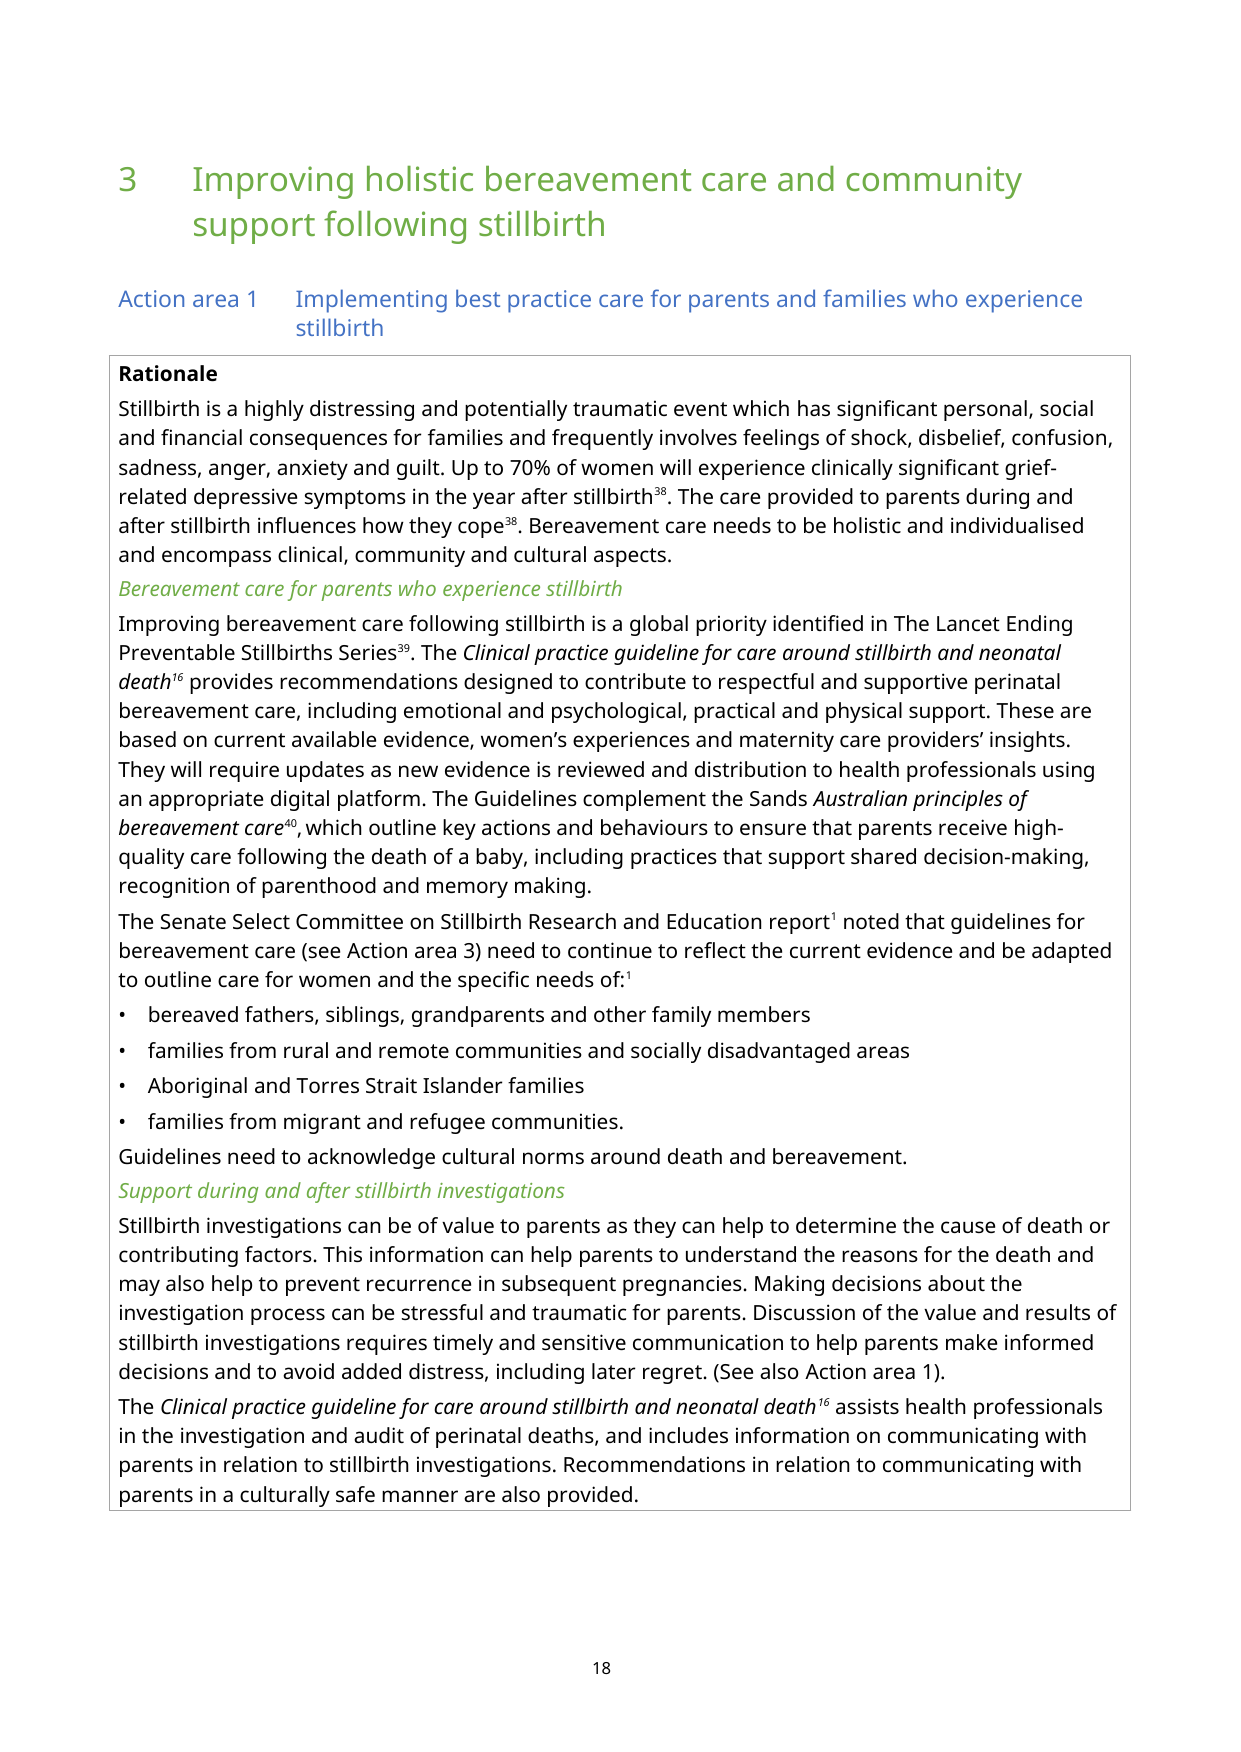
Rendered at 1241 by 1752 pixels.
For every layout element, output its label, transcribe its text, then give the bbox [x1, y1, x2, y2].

text Implementing best practice care for parents and families who experience stillbirth [118, 284, 1122, 342]
subtitle Improving holistic bereavement care and community support following stillbirth [118, 156, 1122, 246]
text Stillbirth is a highly distressing and potentially traumatic event which has significant personal, social and financial consequences for families and frequently involves feelings of shock, disbelief, confusion, sadness, anger, anxiety and guilt. Up to 70% of women will experience clinically significant grief-related depressive symptoms in the year after stillbirth38. The care provided to parents during and after stillbirth influences how they cope38. Bereavement care needs to be holistic and individualised and encompass clinical, community and cultural aspects. [110, 390, 1130, 568]
subtitle Bereavement care for parents who experience stillbirth [110, 571, 1130, 602]
text Guidelines need to acknowledge cultural norms around death and bereavement. [110, 1138, 1130, 1170]
text The Senate Select Committee on Stillbirth Research and Education report1 noted that guidelines for bereavement care (see Action area 10) need to continue to reflect the current evidence and be adapted to outline care for women and the specific needs of:1 [110, 903, 1130, 993]
subtitle Support during and after stillbirth investigations [110, 1173, 1130, 1204]
text • families from rural and remote communities and socially disadvantaged areas [110, 1032, 1130, 1064]
text Improving bereavement care following stillbirth is a global priority identified in The Lancet Ending Preventable Stillbirths Series39. The Clinical practice guideline for care around stillbirth and neonatal death16 provides recommendations designed to contribute to respectful and supportive perinatal bereavement care, including emotional and psychological, practical and physical support. These are based on current available evidence, women’s experiences and maternity care providers’ insights. They will require updates as new evidence is reviewed and distribution to health professionals using an appropriate digital platform. The Guidelines complement the Sands Australian principles of bereavement care40, which outline key actions and behaviours to ensure that parents receive high-quality care following the death of a baby, including practices that support shared decision-making, recognition of parenthood and memory making. [110, 605, 1130, 899]
text Rationale [110, 356, 1130, 387]
text Stillbirth investigations can be of value to parents as they can help to determine the cause of death or contributing factors. This information can help parents to understand the reasons for the death and may also help to prevent recurrence in subsequent pregnancies. Making decisions about the investigation process can be stressful and traumatic for parents. Discussion of the value and results of stillbirth investigations requires timely and sensitive communication to help parents make informed decisions and to avoid added distress, including later regret. (See also Action area 11). [110, 1207, 1130, 1385]
text The Clinical practice guideline for care around stillbirth and neonatal death16 assists health professionals in the investigation and audit of perinatal deaths, and includes information on communicating with parents in relation to stillbirth investigations. Recommendations in relation to communicating with parents in a culturally safe manner are also provided. [110, 1388, 1130, 1510]
text • bereaved fathers, siblings, grandparents and other family members [110, 996, 1130, 1029]
text • families from migrant and refugee communities. [110, 1103, 1130, 1135]
text • Aboriginal and Torres Strait Islander families [110, 1067, 1130, 1099]
